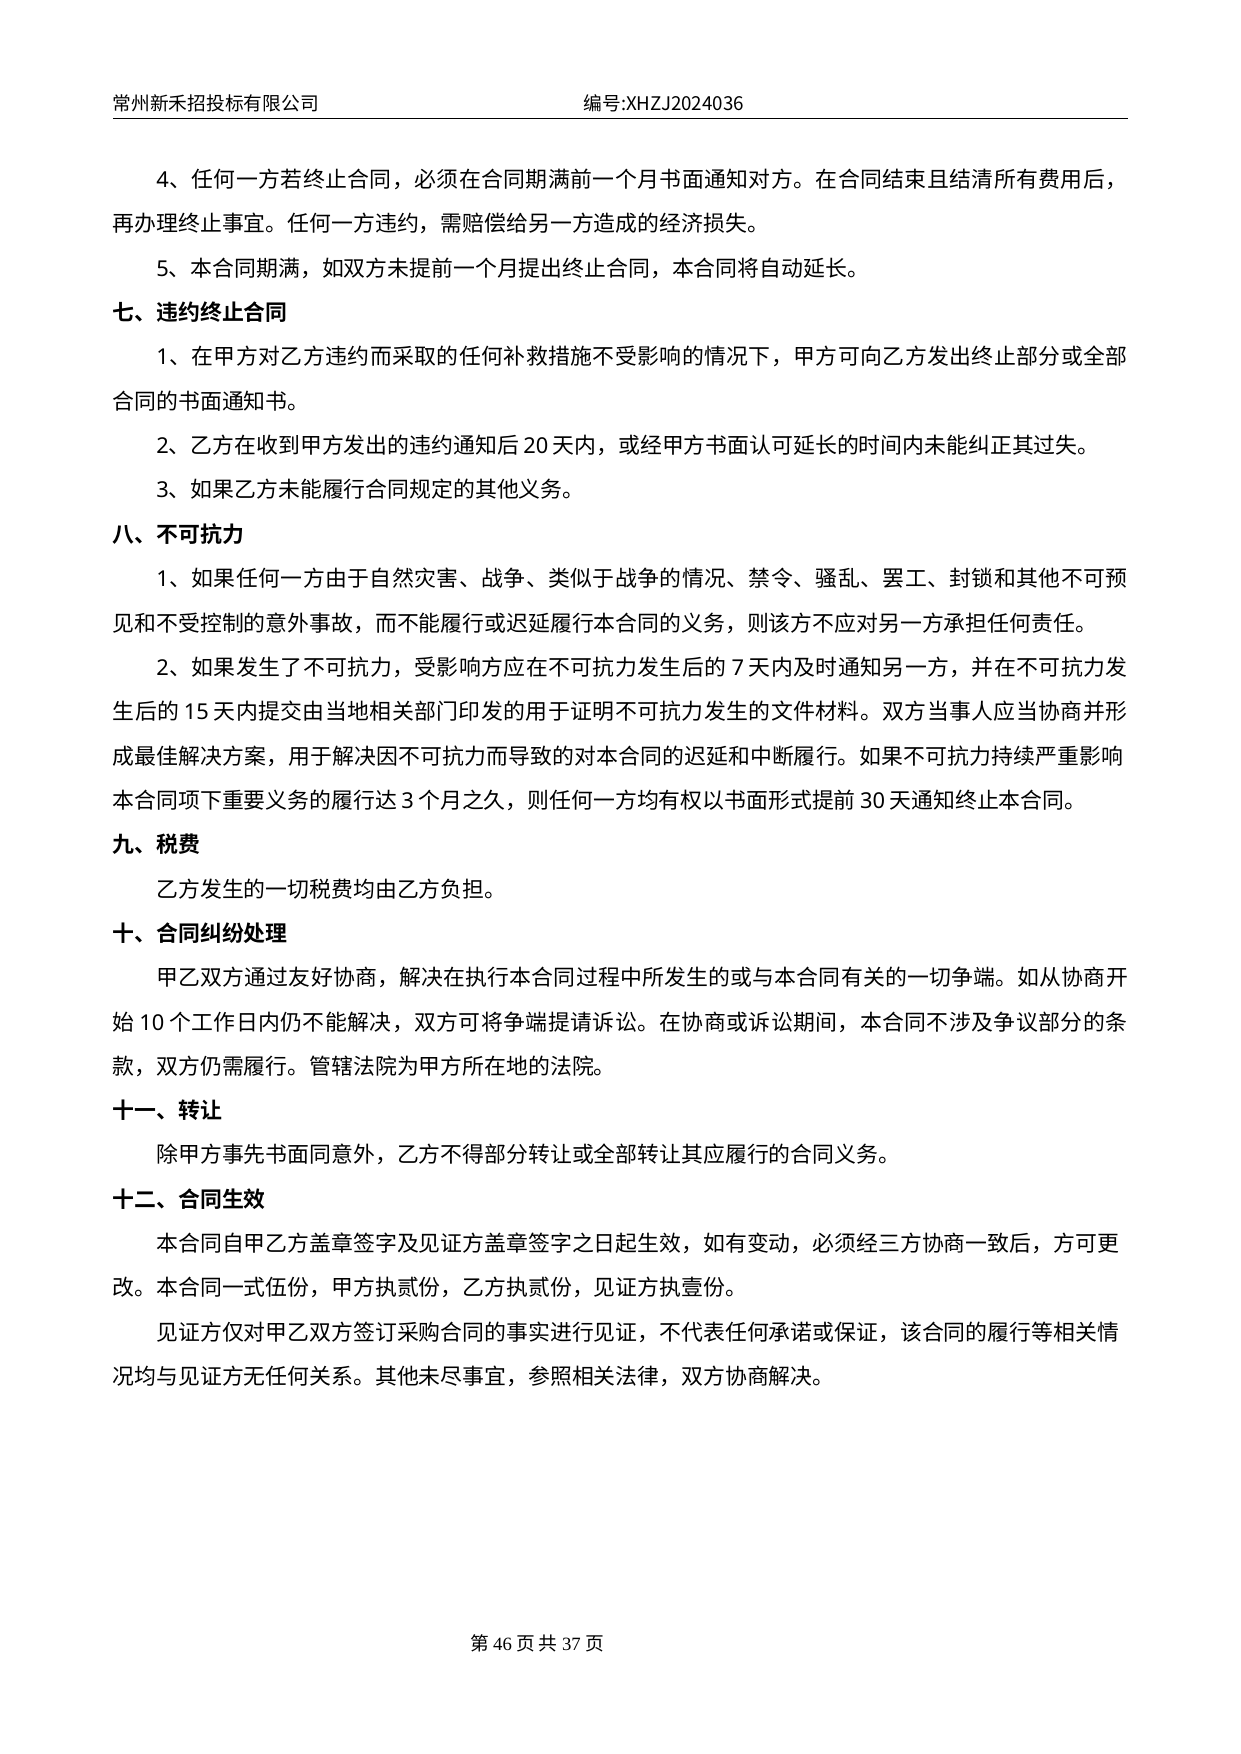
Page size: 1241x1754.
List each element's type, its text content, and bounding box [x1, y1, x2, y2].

text 八、不可抗力 [112, 517, 1128, 549]
text 十、合同纠纷处理 [112, 916, 1128, 948]
text 3、如果乙方未能履行合同规定的其他义务。 [112, 472, 1128, 504]
text 除甲方事先书面同意外，乙方不得部分转让或全部转让其应履行的合同义务。 [112, 1137, 1128, 1169]
text 1、在甲方对乙方违约而采取的任何补救措施不受影响的情况下，甲方可向乙方发出终止部分或全部合同的书面通知书。 [112, 339, 1128, 415]
text 九、税费 [112, 827, 1128, 859]
text 七、违约终止合同 [112, 295, 1128, 327]
text 本合同自甲乙方盖章签字及见证方盖章签字之日起生效，如有变动，必须经三方协商一致后，方可更改。本合同一式伍份，甲方执贰份，乙方执贰份，见证方执壹份。 [112, 1226, 1128, 1302]
text 十一、转让 [112, 1093, 1128, 1125]
text 甲乙双方通过友好协商，解决在执行本合同过程中所发生的或与本合同有关的一切争端。如从协商开始10个工作日内仍不能解决，双方可将争端提请诉讼。在协商或诉讼期间，本合同不涉及争议部分的条款，双方仍需履行。管辖法院为甲方所在地的法院。 [112, 960, 1128, 1081]
text 2、如果发生了不可抗力，受影响方应在不可抗力发生后的7天内及时通知另一方，并在不可抗力发生后的15天内提交由当地相关部门印发的用于证明不可抗力发生的文件材料。双方当事人应当协商并形成最佳解决方案，用于解决因不可抗力而导致的对本合同的迟延和中断履行。如果不可抗力持续严重影响本合同项下重要义务的履行达3个月之久，则任何一方均有权以书面形式提前30天通知终止本合同。 [112, 650, 1128, 815]
text 2、乙方在收到甲方发出的违约通知后20天内，或经甲方书面认可延长的时间内未能纠正其过失。 [112, 428, 1128, 460]
text 5、本合同期满，如双方未提前一个月提出终止合同，本合同将自动延长。 [112, 251, 1128, 282]
text 1、如果任何一方由于自然灾害、战争、类似于战争的情况、禁令、骚乱、罢工、封锁和其他不可预见和不受控制的意外事故，而不能履行或迟延履行本合同的义务，则该方不应对另一方承担任何责任。 [112, 561, 1128, 637]
text 见证方仅对甲乙双方签订采购合同的事实进行见证，不代表任何承诺或保证，该合同的履行等相关情况均与见证方无任何关系。其他未尽事宜，参照相关法律，双方协商解决。 [112, 1314, 1128, 1390]
text 十二、合同生效 [112, 1182, 1128, 1213]
text 4、任何一方若终止合同，必须在合同期满前一个月书面通知对方。在合同结束且结清所有费用后，再办理终止事宜。任何一方违约，需赔偿给另一方造成的经济损失。 [112, 162, 1128, 238]
text 乙方发生的一切税费均由乙方负担。 [112, 872, 1128, 903]
